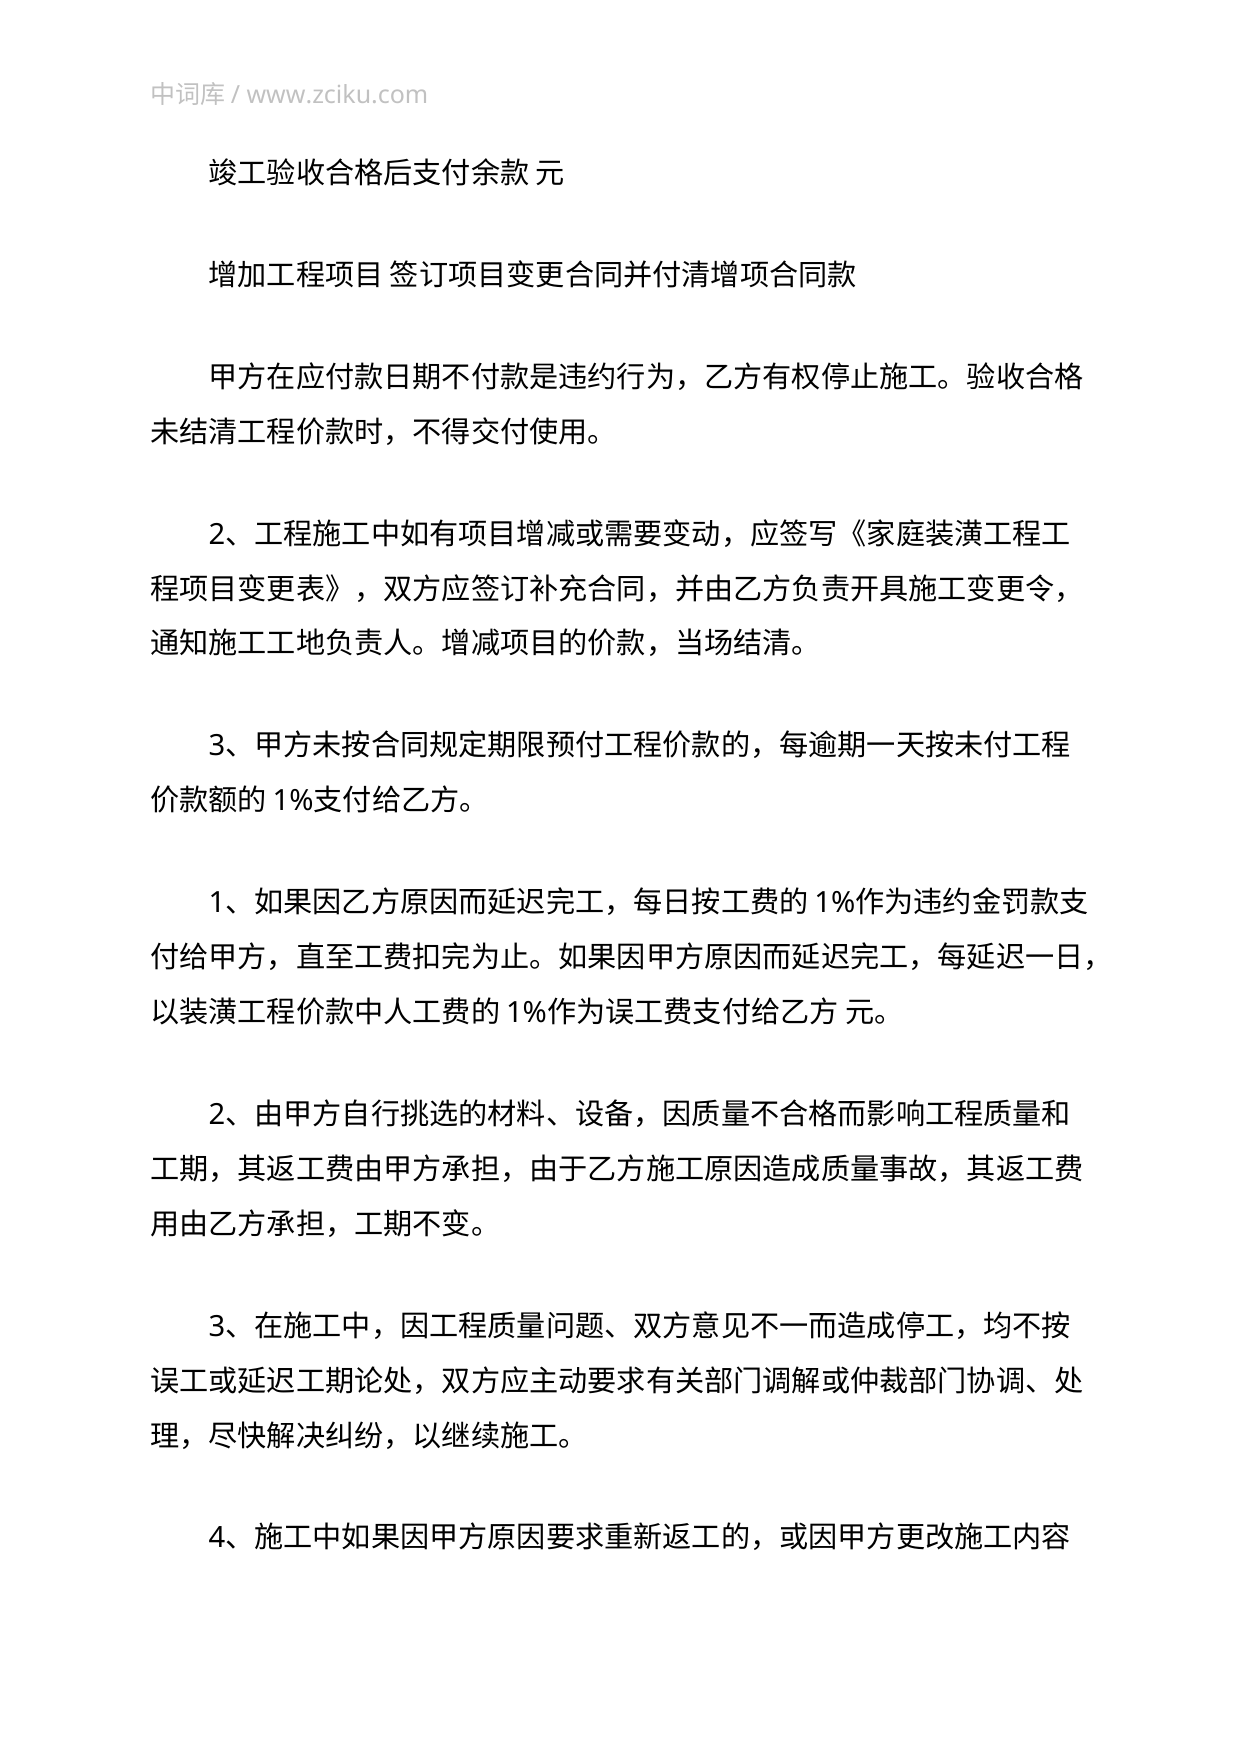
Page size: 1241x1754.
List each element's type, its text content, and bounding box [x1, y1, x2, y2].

text 1、如果因乙方原因而延迟完工，每日按工费的1%作为违约金罚款支付给甲方，直至工费扣完为止。如果因甲方原因而延迟完工，每延迟一日，以装潢工程价款中人工费的1%作为误工费支付给乙方 元。 [150, 879, 1090, 1031]
text 2、由甲方自行挑选的材料、设备，因质量不合格而影响工程质量和工期，其返工费由甲方承担，由于乙方施工原因造成质量事故，其返工费用由乙方承担，工期不变。 [150, 1091, 1090, 1243]
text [150, 1514, 1090, 1556]
text 3、甲方未按合同规定期限预付工程价款的，每逾期一天按未付工程价款额的1%支付给乙方。 [150, 722, 1090, 819]
text 竣工验收合格后支付余款 元 [150, 150, 1090, 192]
text 增加工程项目 签订项目变更合同并付清增项合同款 [150, 252, 1090, 294]
text 甲方在应付款日期不付款是违约行为，乙方有权停止施工。验收合格未结清工程价款时，不得交付使用。 [150, 353, 1090, 451]
text 3、在施工中，因工程质量问题、双方意见不一而造成停工，均不按误工或延迟工期论处，双方应主动要求有关部门调解或仲裁部门协调、处理，尽快解决纠纷，以继续施工。 [150, 1302, 1090, 1454]
text 2、工程施工中如有项目增减或需要变动，应签写《家庭装潢工程工程项目变更表》，双方应签订补充合同，并由乙方负责开具施工变更令，通知施工工地负责人。增减项目的价款，当场结清。 [150, 510, 1090, 662]
